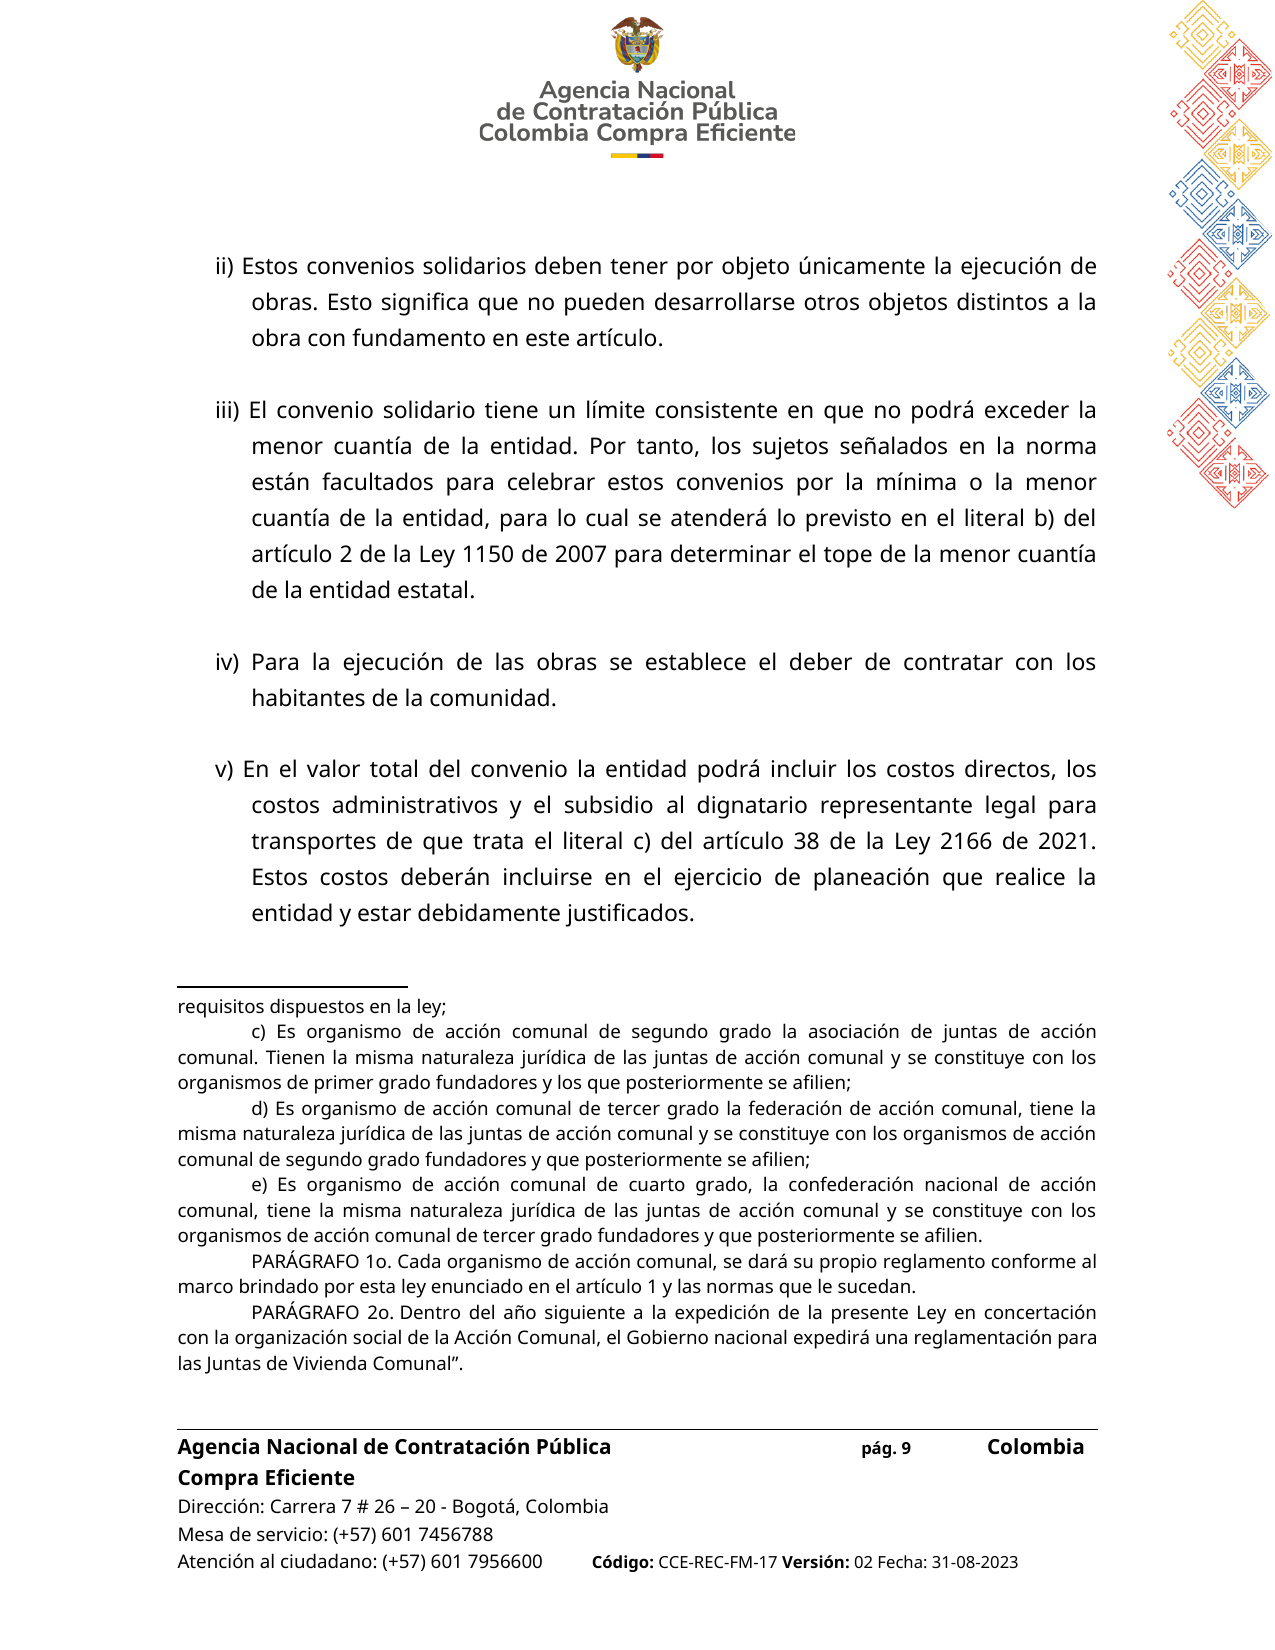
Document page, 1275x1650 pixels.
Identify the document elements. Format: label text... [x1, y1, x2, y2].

picture [1165, 0, 1272, 506]
picture [479, 17, 796, 158]
text iii) El convenio solidario tiene un límite consistente en que no podrá exceder la menor cuantía de la entidad. Por tanto, los sujetos señalados en la norma están facultados para celebrar estos convenios por la mínima o la menor cuantía de la entidad, para lo cual se atenderá lo previsto en el literal b) del artículo 2 de la Ley 1150 de 2007 para determinar el tope de la menor cuantía de la entidad estatal. [215, 394, 1098, 605]
text v) En el valor total del convenio la entidad podrá incluir los costos directos, los costos administrativos y el subsidio al dignatario representante legal para transportes de que trata el literal c) del artículo 38 de la Ley 2166 de 2021. Estos costos deberán incluirse en el ejercicio de planeación que realice la entidad y estar debidamente justificados. [215, 753, 1098, 928]
text iv) Para la ejecución de las obras se establece el deber de contratar con los habitantes de la comunidad. [215, 646, 1098, 713]
text ii) Estos convenios solidarios deben tener por objeto únicamente la ejecución de obras. Esto significa que no pueden desarrollarse otros objetos distintos a la obra con fundamento en este artículo. [215, 250, 1098, 353]
